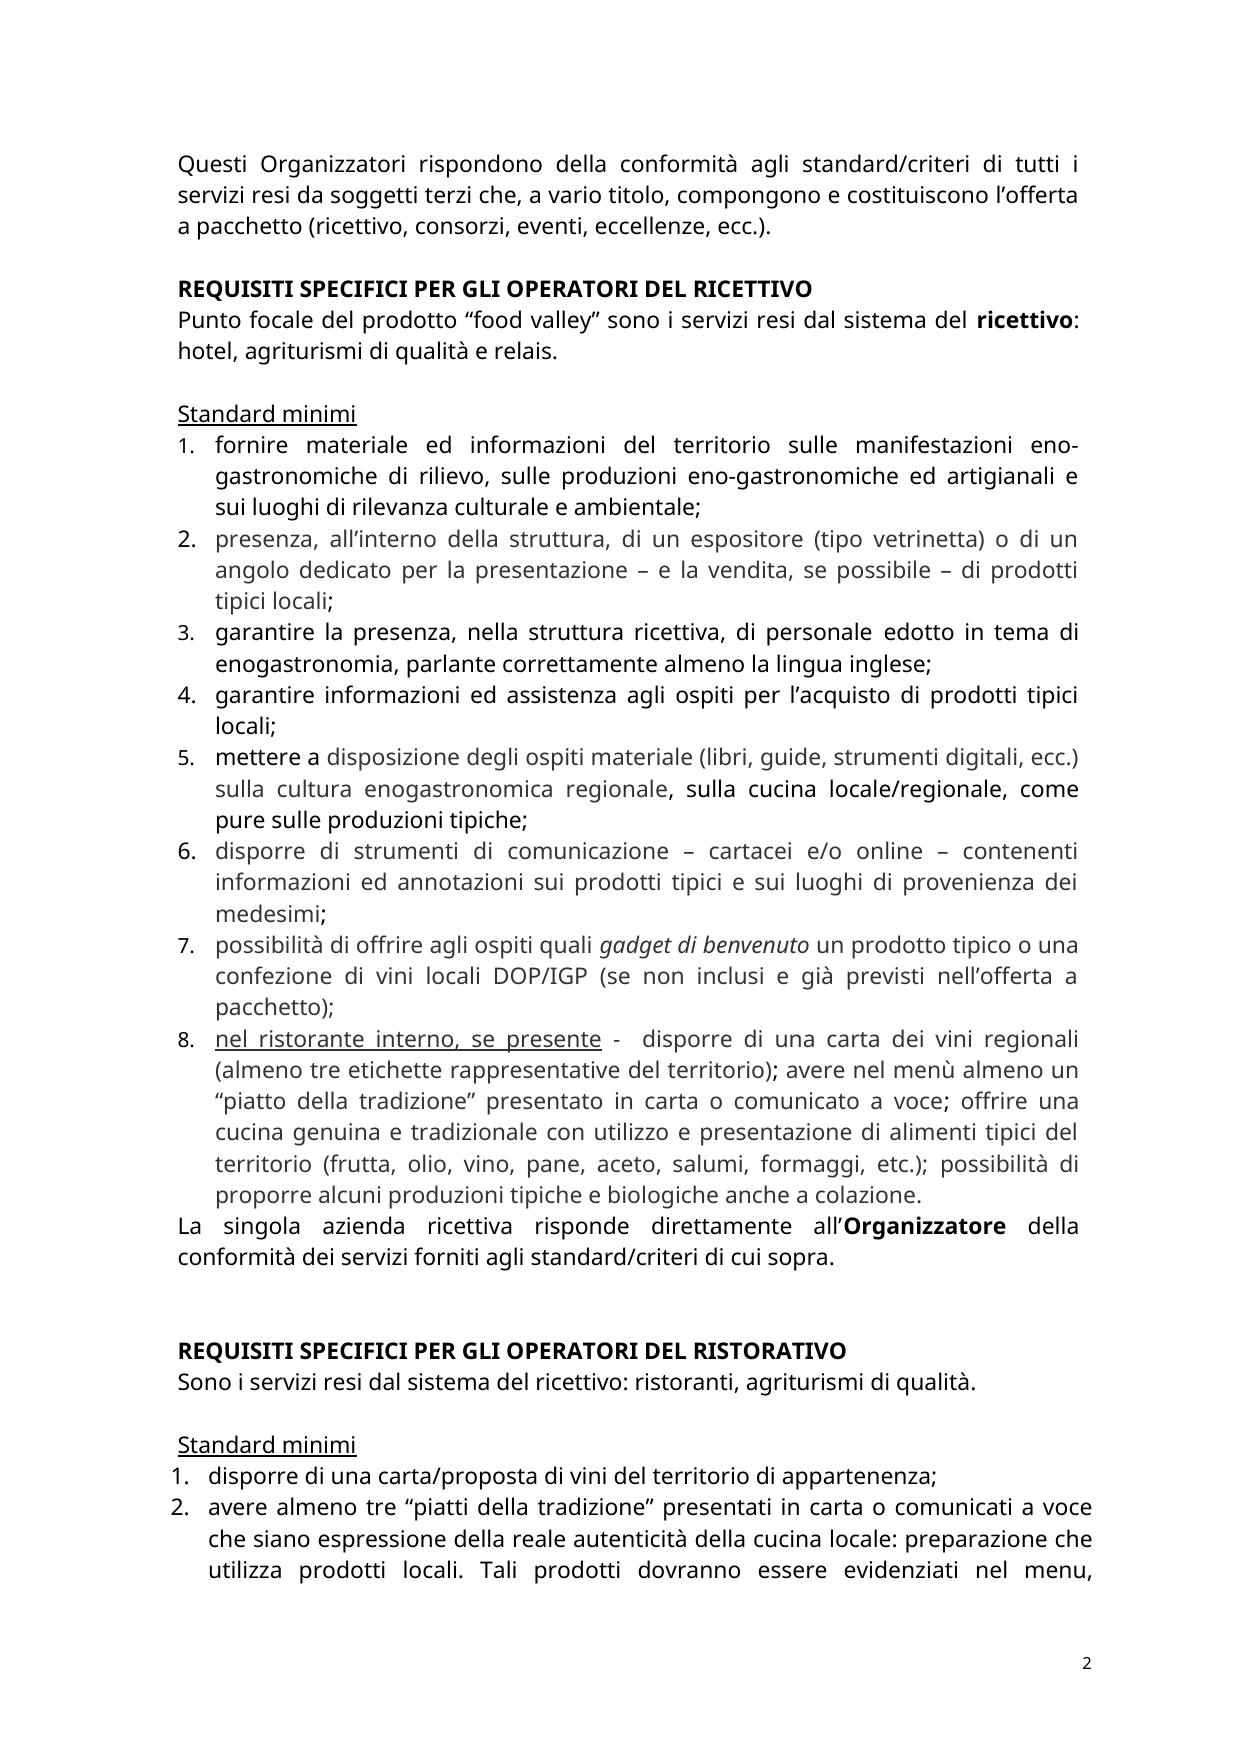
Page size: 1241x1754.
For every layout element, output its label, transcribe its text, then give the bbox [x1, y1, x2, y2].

text Standard minimi [177, 1429, 1079, 1460]
list mettere a disposizione degli ospiti materiale (libri, guide, strumenti digitali, ecc.) sulla cultura enogastronomica regionale, sulla cucina locale/regionale, come pure sulle produzioni tipiche; [177, 741, 1079, 835]
list garantire la presenza, nella struttura ricettiva, di personale edotto in tema di enogastronomia, parlante correttamente almeno la lingua inglese; [177, 616, 1079, 679]
text REQUISITI SPECIFICI PER GLI OPERATORI DEL RISTORATIVO [177, 1335, 1079, 1366]
list nel ristorante interno, se presente - disporre di una carta dei vini regionali (almeno tre etichette rappresentative del territorio); avere nel menù almeno un “piatto della tradizione” presentato in carta o comunicato a voce; offrire una cucina genuina e tradizionale con utilizzo e presentazione di alimenti tipici del territorio (frutta, olio, vino, pane, aceto, salumi, formaggi, etc.); possibilità di proporre alcuni produzioni tipiche e biologiche anche a colazione. [177, 1023, 1079, 1210]
list presenza, all’interno della struttura, di un espositore (tipo vetrinetta) o di un angolo dedicato per la presentazione – e la vendita, se possibile – di prodotti tipici locali; [177, 523, 1079, 616]
text Sono i servizi resi dal sistema del ricettivo: ristoranti, agriturismi di qualità. [177, 1366, 1079, 1398]
text REQUISITI SPECIFICI PER GLI OPERATORI DEL RICETTIVO [177, 273, 1079, 304]
text La singola azienda ricettiva risponde direttamente all’Organizzatore della conformità dei servizi forniti agli standard/criteri di cui sopra. [177, 1210, 1079, 1273]
list garantire informazioni ed assistenza agli ospiti per l’acquisto di prodotti tipici locali; [177, 679, 1079, 741]
text Standard minimi [177, 398, 1079, 429]
text Punto focale del prodotto “food valley” sono i servizi resi dal sistema del ricettivo: hotel, agriturismi di qualità e relais. [177, 304, 1079, 366]
text Questi Organizzatori rispondono della conformità agli standard/criteri di tutti i servizi resi da soggetti terzi che, a vario titolo, compongono e costituiscono l’offerta a pacchetto (ricettivo, consorzi, eventi, eccellenze, ecc.). [177, 148, 1079, 241]
list disporre di una carta/proposta di vini del territorio di appartenenza; [170, 1460, 1093, 1491]
list possibilità di offrire agli ospiti quali gadget di benvenuto un prodotto tipico o una confezione di vini locali DOP/IGP (se non inclusi e già previsti nell’offerta a pacchetto); [177, 929, 1079, 1023]
list fornire materiale ed informazioni del territorio sulle manifestazioni eno-gastronomiche di rilievo, sulle produzioni eno-gastronomiche ed artigianali e sui luoghi di rilevanza culturale e ambientale; [177, 429, 1079, 523]
list disporre di strumenti di comunicazione – cartacei e/o online – contenenti informazioni ed annotazioni sui prodotti tipici e sui luoghi di provenienza dei medesimi; [177, 835, 1079, 929]
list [170, 1491, 1093, 1585]
